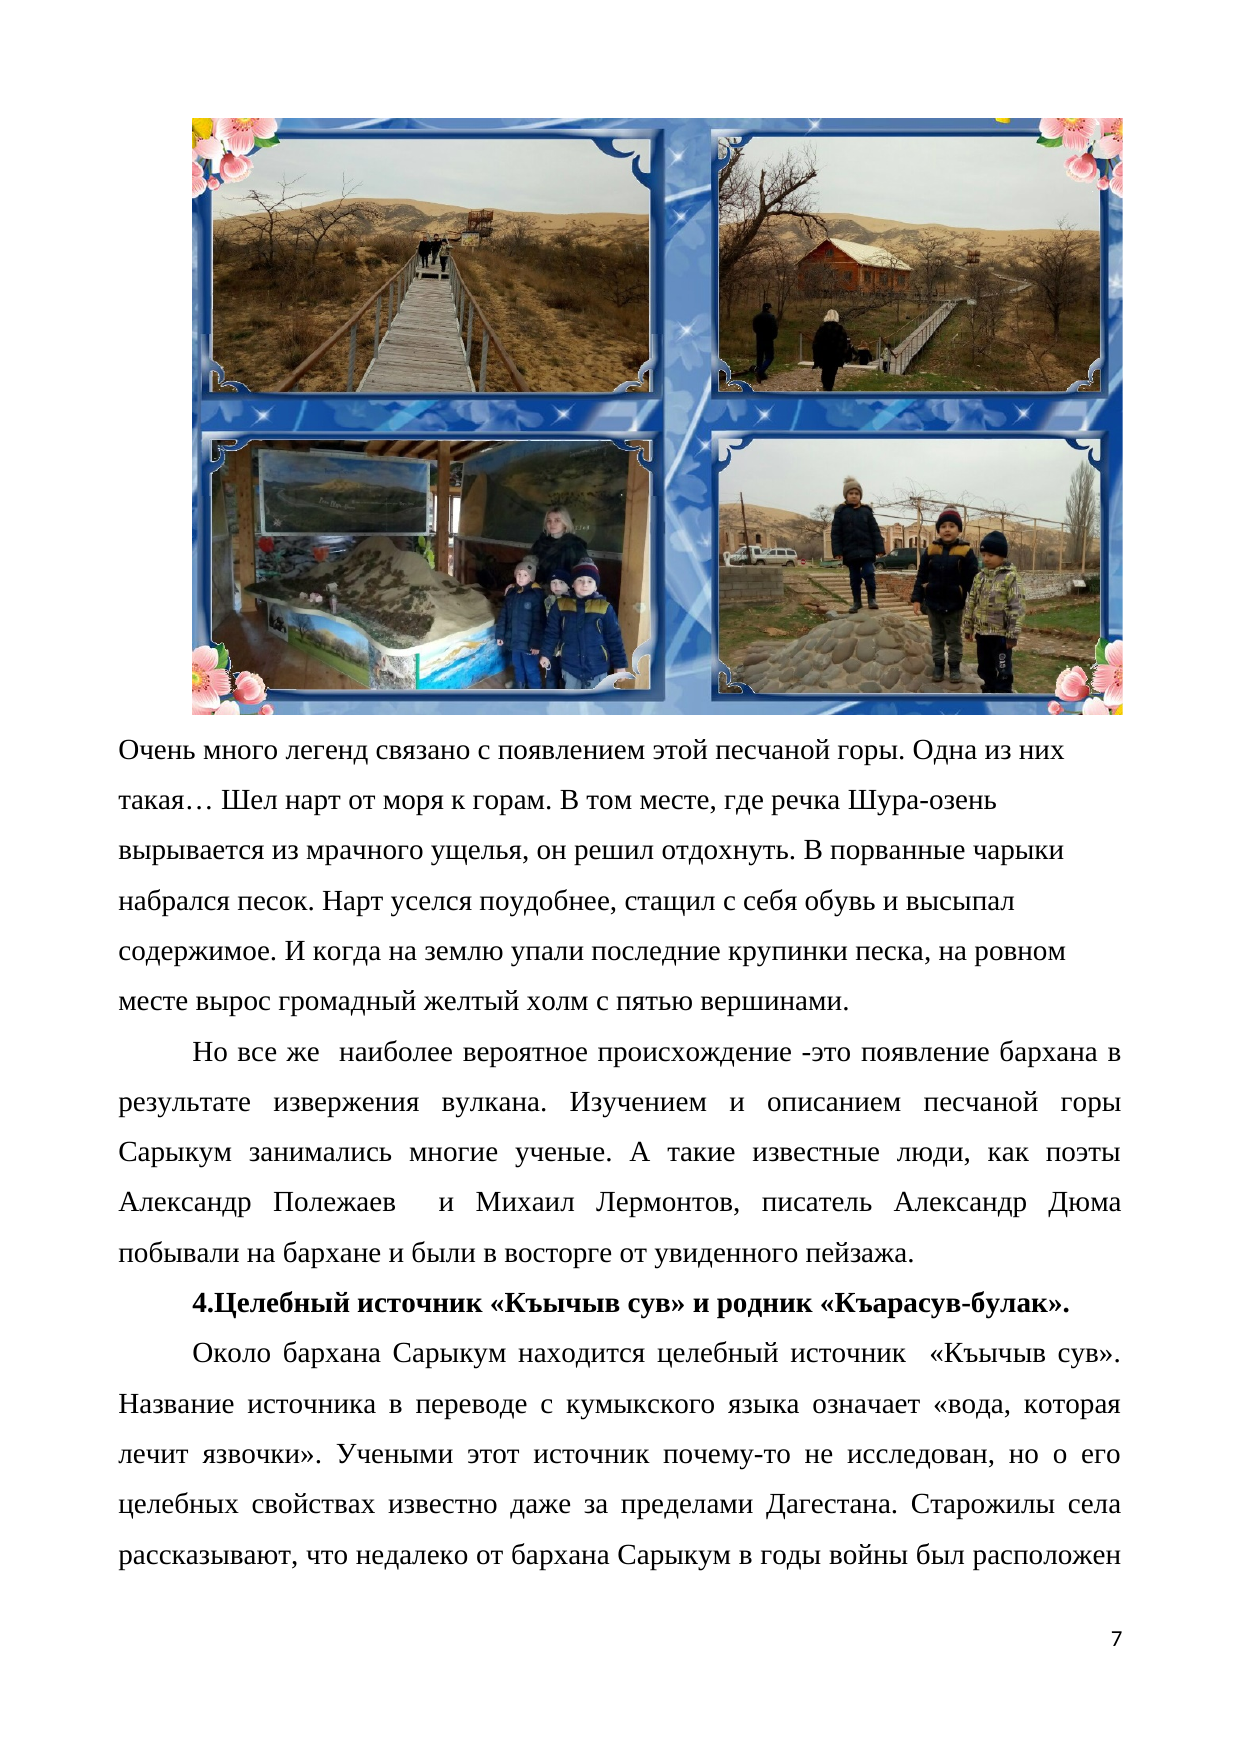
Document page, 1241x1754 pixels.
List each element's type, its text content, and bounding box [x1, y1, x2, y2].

text 4.Целебный источник «Къычыв сув» и родник «Къарасув-булак». [118, 1285, 1122, 1319]
picture [192, 118, 1123, 715]
text Но все же наиболее вероятное происхождение -это появление бархана в результате извержения вулкана. Изучением и описанием песчаной горы Сарыкум занимались многие ученые. А такие известные люди, как поэты Александр Полежаев и Михаил Лермонтов, писатель Александр Дюма побывали на бархане и были в восторге от увиденного пейзажа. [118, 1034, 1122, 1268]
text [118, 1336, 1122, 1570]
